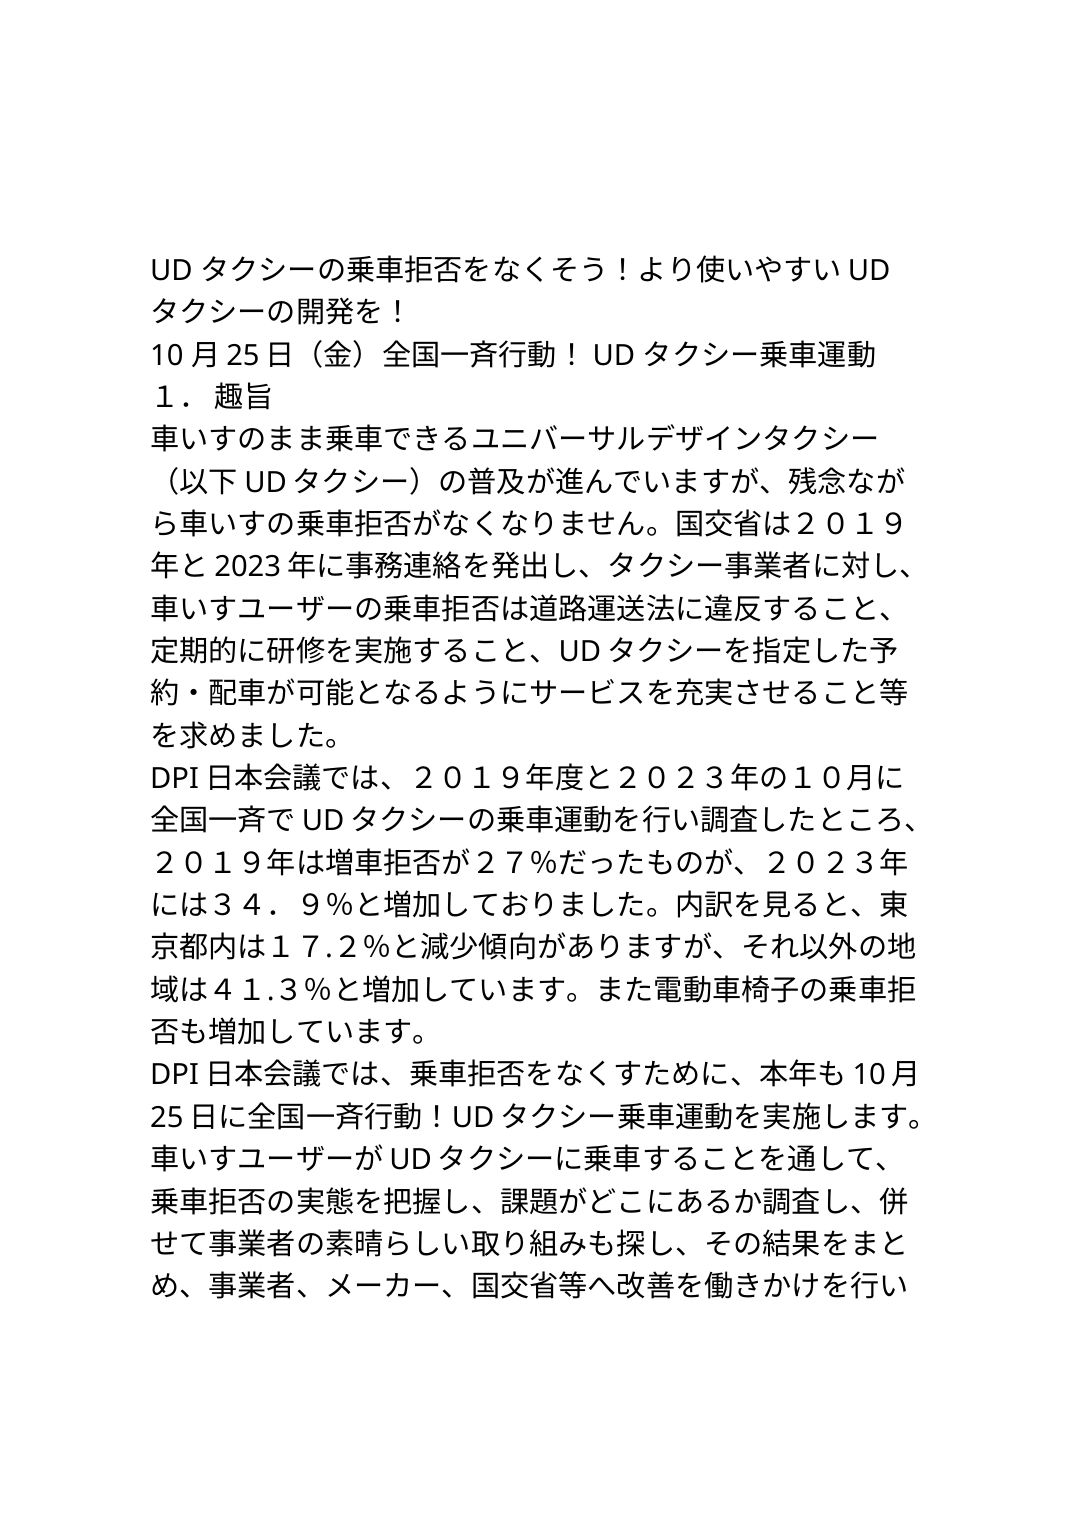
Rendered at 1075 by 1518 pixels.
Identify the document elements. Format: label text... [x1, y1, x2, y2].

text １． 趣旨 [150, 373, 925, 416]
text DPI日本会議では、２０１９年度と２０２３年の１０月に全国一斉でUDタクシーの乗車運動を行い調査したところ、２０１９年は増車拒否が２７％だったものが、２０２３年には３４．９％と増加しておりました。内訳を見ると、東京都内は１７.２％と減少傾向がありますが、それ以外の地域は４１.３％と増加しています。また電動車椅子の乗車拒否も増加しています。 [150, 754, 925, 1051]
text 10 月25日（金）全国一斉行動！ UD タクシー乗車運動 [150, 331, 925, 373]
text 車いすのまま乗車できるユニバーサルデザインタクシー（以下 UDタクシー）の普及が進んでいますが、残念ながら車いすの乗車拒否がなくなりません。国交省は２０１９年と2023年に事務連絡を発出し、タクシー事業者に対し、車いすユーザーの乗車拒否は道路運送法に違反すること、定期的に研修を実施すること、UDタクシーを指定した予約・配車が可能となるようにサービスを充実させること等を求めました。 [150, 416, 925, 754]
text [150, 1051, 925, 1305]
text UD タクシーの乗車拒否をなくそう！より使いやすいUD タクシーの開発を！ [150, 246, 925, 331]
